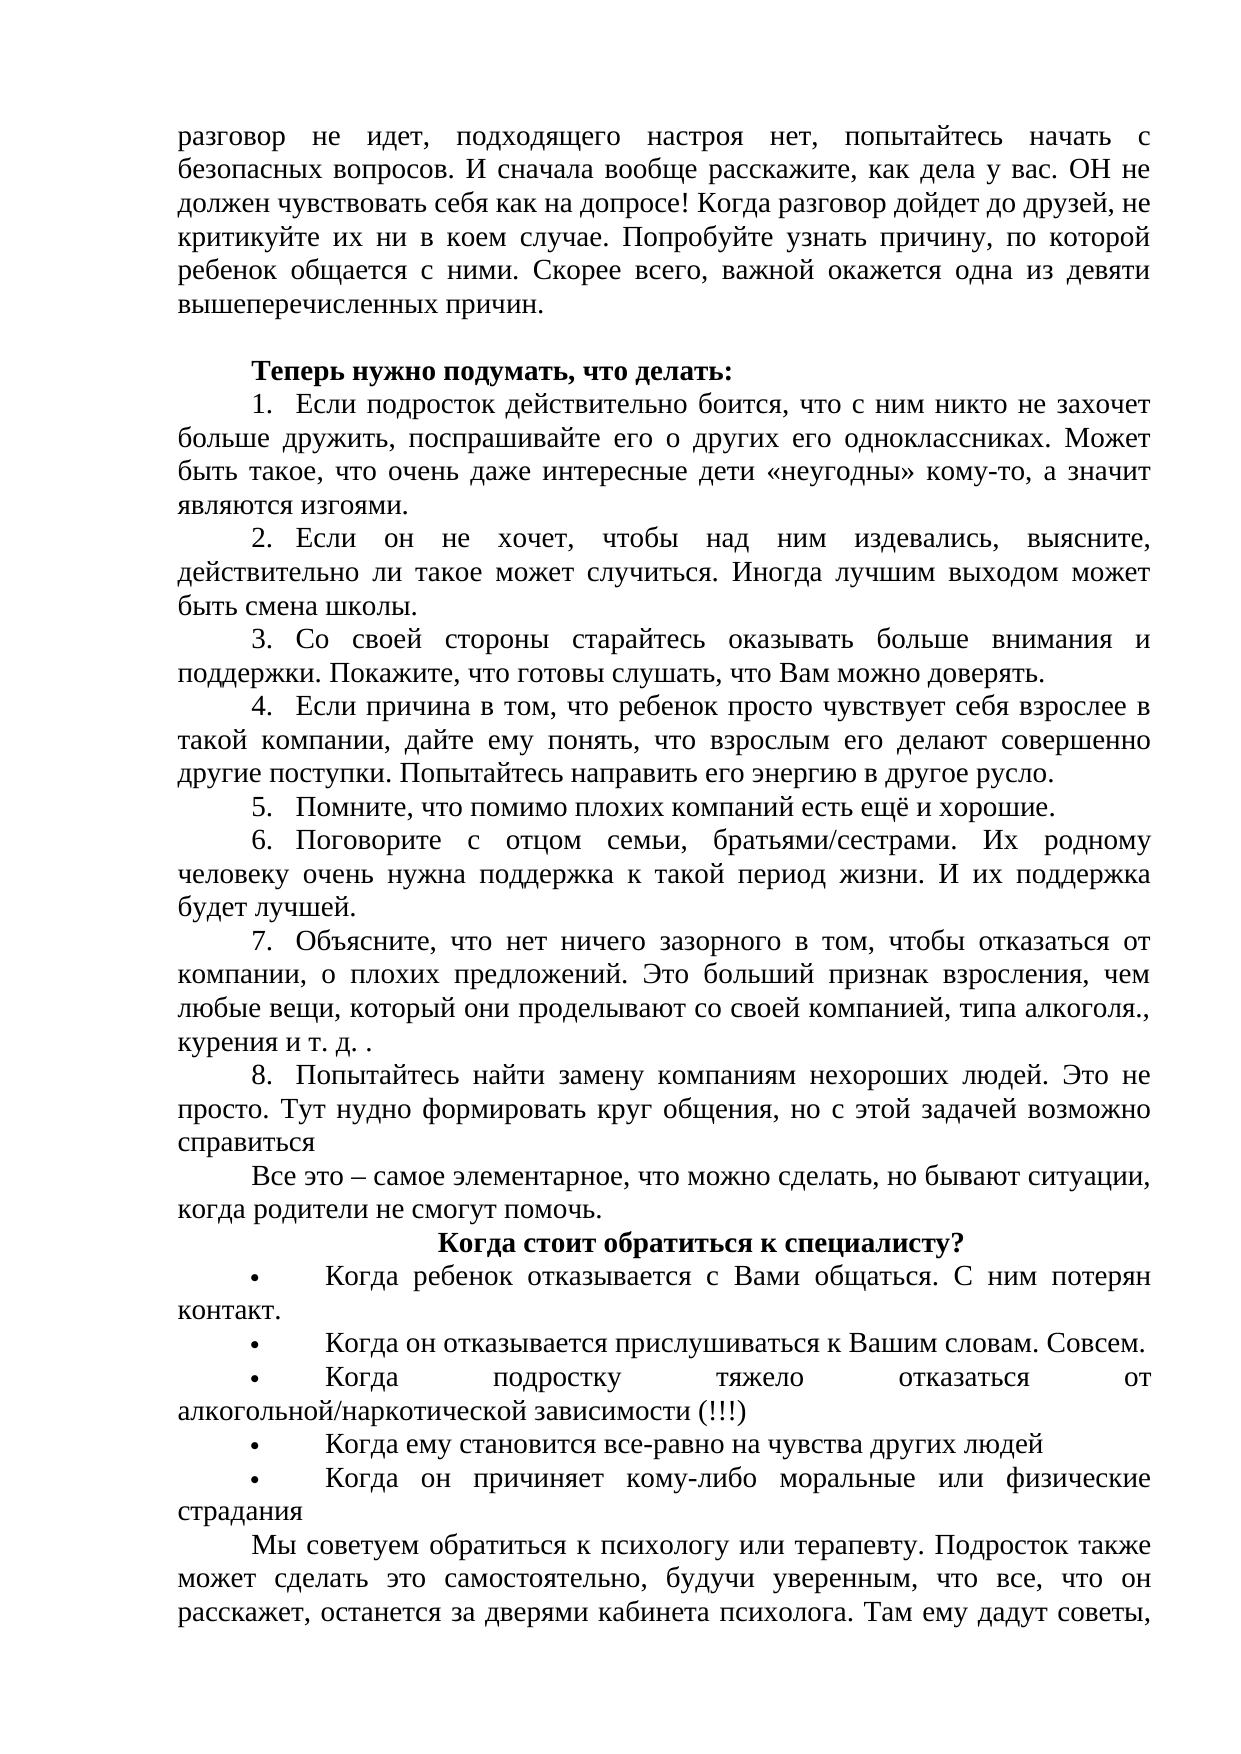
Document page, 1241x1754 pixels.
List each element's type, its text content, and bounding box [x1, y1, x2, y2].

list Помните, что помимо плохих компаний есть ещё и хорошие. [177, 789, 1152, 822]
list Если причина в том, что ребенок просто чувствует себя взрослее в такой компании, дайте ему понять, что взрослым его делают совершенно другие поступки. Попытайтесь направить его энергию в другое русло. [177, 688, 1152, 789]
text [177, 1527, 1152, 1627]
list Когда подростку тяжело отказаться от алкогольной/наркотической зависимости (!!!) [177, 1359, 1152, 1426]
text Все это – самое элементарное, что можно сделать, но бывают ситуации, когда родители не смогут помочь. [177, 1158, 1152, 1225]
list Когда он отказывается прислушиваться к Вашим словам. Совсем. [177, 1326, 1152, 1359]
list Когда он причиняет кому-либо моральные или физические страдания [177, 1460, 1152, 1527]
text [177, 118, 1152, 319]
list Поговорите с отцом семьи, братьями/сестрами. Их родному человеку очень нужна поддержка к такой период жизни. И их поддержка будет лучшей. [177, 822, 1152, 923]
list Если подросток действительно боится, что с ним никто не захочет больше дружить, поспрашивайте его о других его одноклассниках. Может быть такое, что очень даже интересные дети «неугодны» кому-то, а значит являются изгоями. [177, 386, 1152, 521]
list Объясните, что нет ничего зазорного в том, чтобы отказаться от компании, о плохих предложений. Это больший признак взросления, чем любые вещи, который они проделывают со своей компанией, типа алкоголя., курения и т. д. . [177, 923, 1152, 1057]
list Если он не хочет, чтобы над ним издевались, выясните, действительно ли такое может случиться. Иногда лучшим выходом может быть смена школы. [177, 521, 1152, 621]
text Теперь нужно подумать, что делать: [177, 353, 1152, 386]
list Со своей стороны старайтесь оказывать больше внимания и поддержки. Покажите, что готовы слушать, что Вам можно доверять. [177, 621, 1152, 688]
list Попытайтесь найти замену компаниям нехороших людей. Это не просто. Тут нудно формировать круг общения, но с этой задачей возможно справиться [177, 1057, 1152, 1158]
list Когда ему становится все-равно на чувства других людей [177, 1426, 1152, 1460]
list Когда ребенок отказывается с Вами общаться. С ним потерян контакт. [177, 1258, 1152, 1326]
text Когда стоит обратиться к специалисту? [177, 1225, 1152, 1258]
